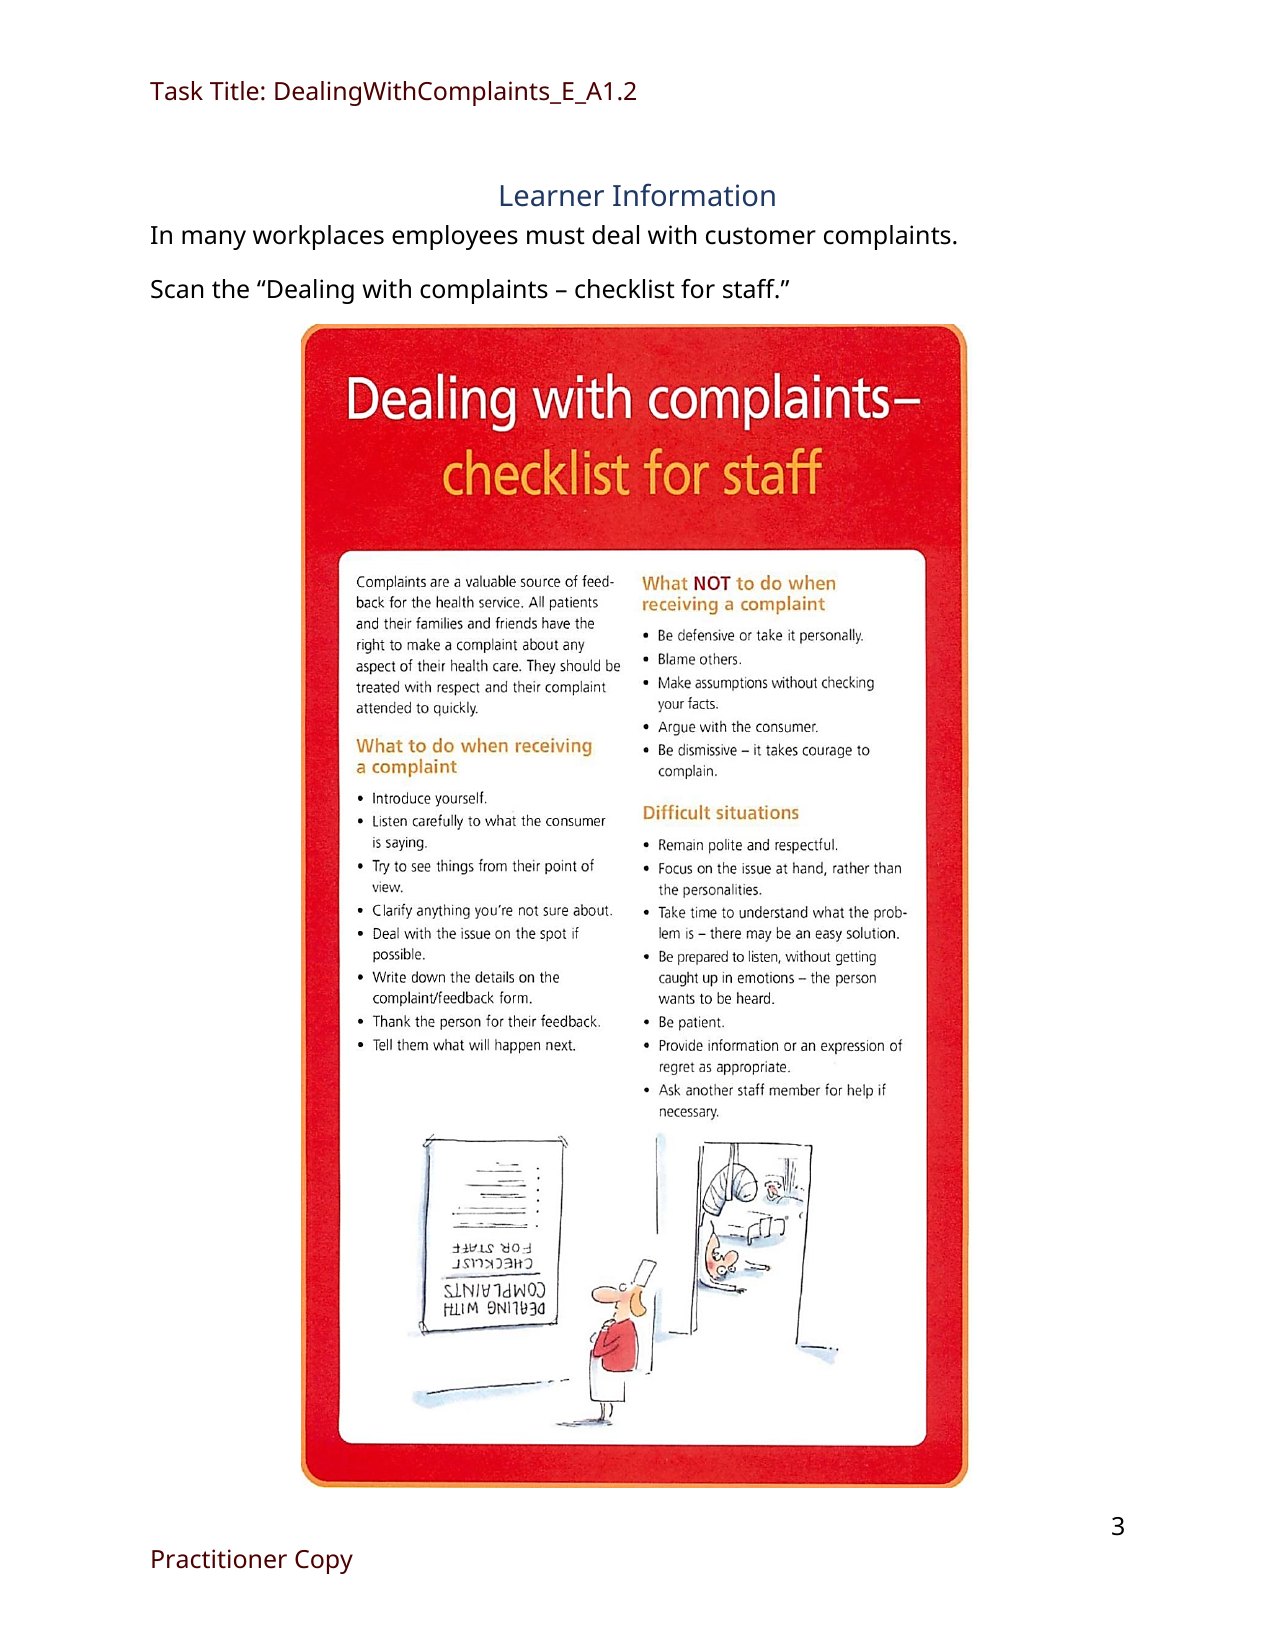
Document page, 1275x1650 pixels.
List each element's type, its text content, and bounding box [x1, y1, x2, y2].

subtitle Learner Information [150, 175, 1125, 215]
text In many workplaces employees must deal with customer complaints. [150, 218, 1125, 252]
text Scan the “Dealing with complaints – checklist for staff.” [150, 271, 1125, 305]
picture [301, 324, 972, 1488]
